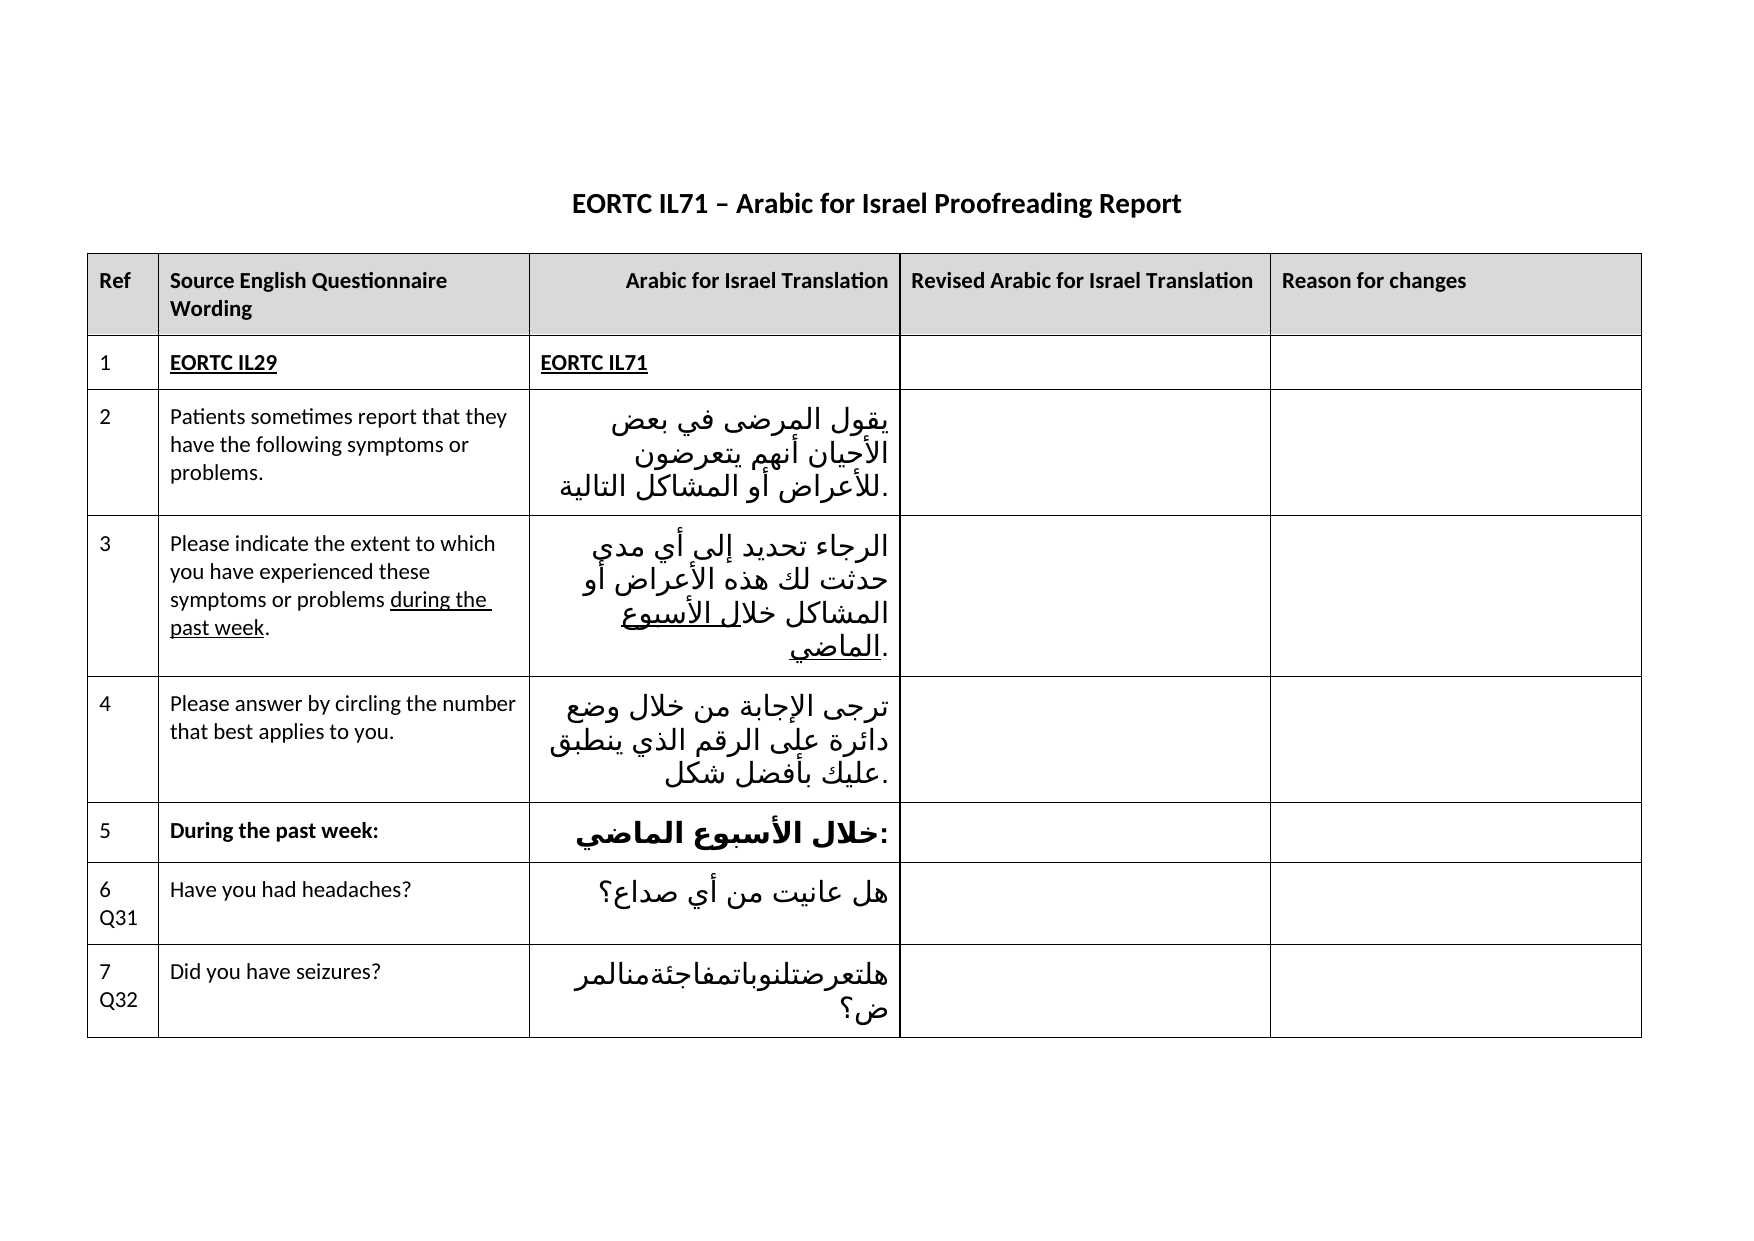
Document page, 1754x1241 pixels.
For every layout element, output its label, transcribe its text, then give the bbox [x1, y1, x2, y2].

table_cell [901, 336, 1270, 389]
table_cell 6 Q31 [88, 863, 158, 944]
table_cell 7 Q32 [88, 945, 158, 1037]
table_header Reason for changes [1271, 254, 1641, 334]
table_cell 2 [88, 390, 158, 515]
table_cell [901, 390, 1270, 515]
table_cell 5 [88, 803, 158, 862]
table_header Source English Questionnaire Wording [159, 254, 529, 334]
table_cell [1271, 677, 1641, 802]
table_cell [901, 677, 1270, 802]
table_cell الرجاء تحديد إلى أي مدى حدثت لك هذه الأعراض أو المشاكل خلال الأسبوع الماضي. [530, 516, 899, 676]
table_cell هلتعرضتلنوباتمفاجئةمنالمرض؟ [530, 945, 899, 1037]
table_cell EORTC IL71 [530, 336, 899, 389]
table_header Revised Arabic for Israel Translation [901, 254, 1270, 334]
table_cell Patients sometimes report that they have the following symptoms or problems. [159, 390, 529, 515]
table_cell [1271, 516, 1641, 676]
table_cell ترجى الإجابة من خلال وضع دائرة على الرقم الذي ينطبق عليك بأفضل شكل. [530, 677, 899, 802]
table_cell خلال الأسبوع الماضي: [530, 803, 899, 862]
table_cell Did you have seizures? [159, 945, 529, 1037]
table_cell 3 [88, 516, 158, 676]
table_cell [901, 945, 1270, 1037]
table_header Ref [88, 254, 158, 334]
table_cell [1271, 336, 1641, 389]
table_cell Please answer by circling the number that best applies to you. [159, 677, 529, 802]
table_header Arabic for Israel Translation [530, 254, 899, 334]
table_cell Have you had headaches? [159, 863, 529, 944]
table_cell [901, 516, 1270, 676]
table_cell هل عانيت من أي صداع؟ [530, 863, 899, 944]
table_cell [1271, 390, 1641, 515]
table_cell يقول المرضى في بعض الأحيان أنهم يتعرضون للأعراض أو المشاكل التالية. [530, 390, 899, 515]
table_cell [901, 803, 1270, 862]
table_cell [1271, 945, 1641, 1037]
table_cell 4 [88, 677, 158, 802]
table_cell [1271, 803, 1641, 862]
text EORTC IL71 – Arabic for Israel Proofreading Report [150, 186, 1604, 221]
table_cell [901, 863, 1270, 944]
table_cell During the past week: [159, 803, 529, 862]
table_cell 1 [88, 336, 158, 389]
table_cell Please indicate the extent to which you have experienced these symptoms or problems during the past week. [159, 516, 529, 676]
table_cell EORTC IL29 [159, 336, 529, 389]
table_cell [1271, 863, 1641, 944]
